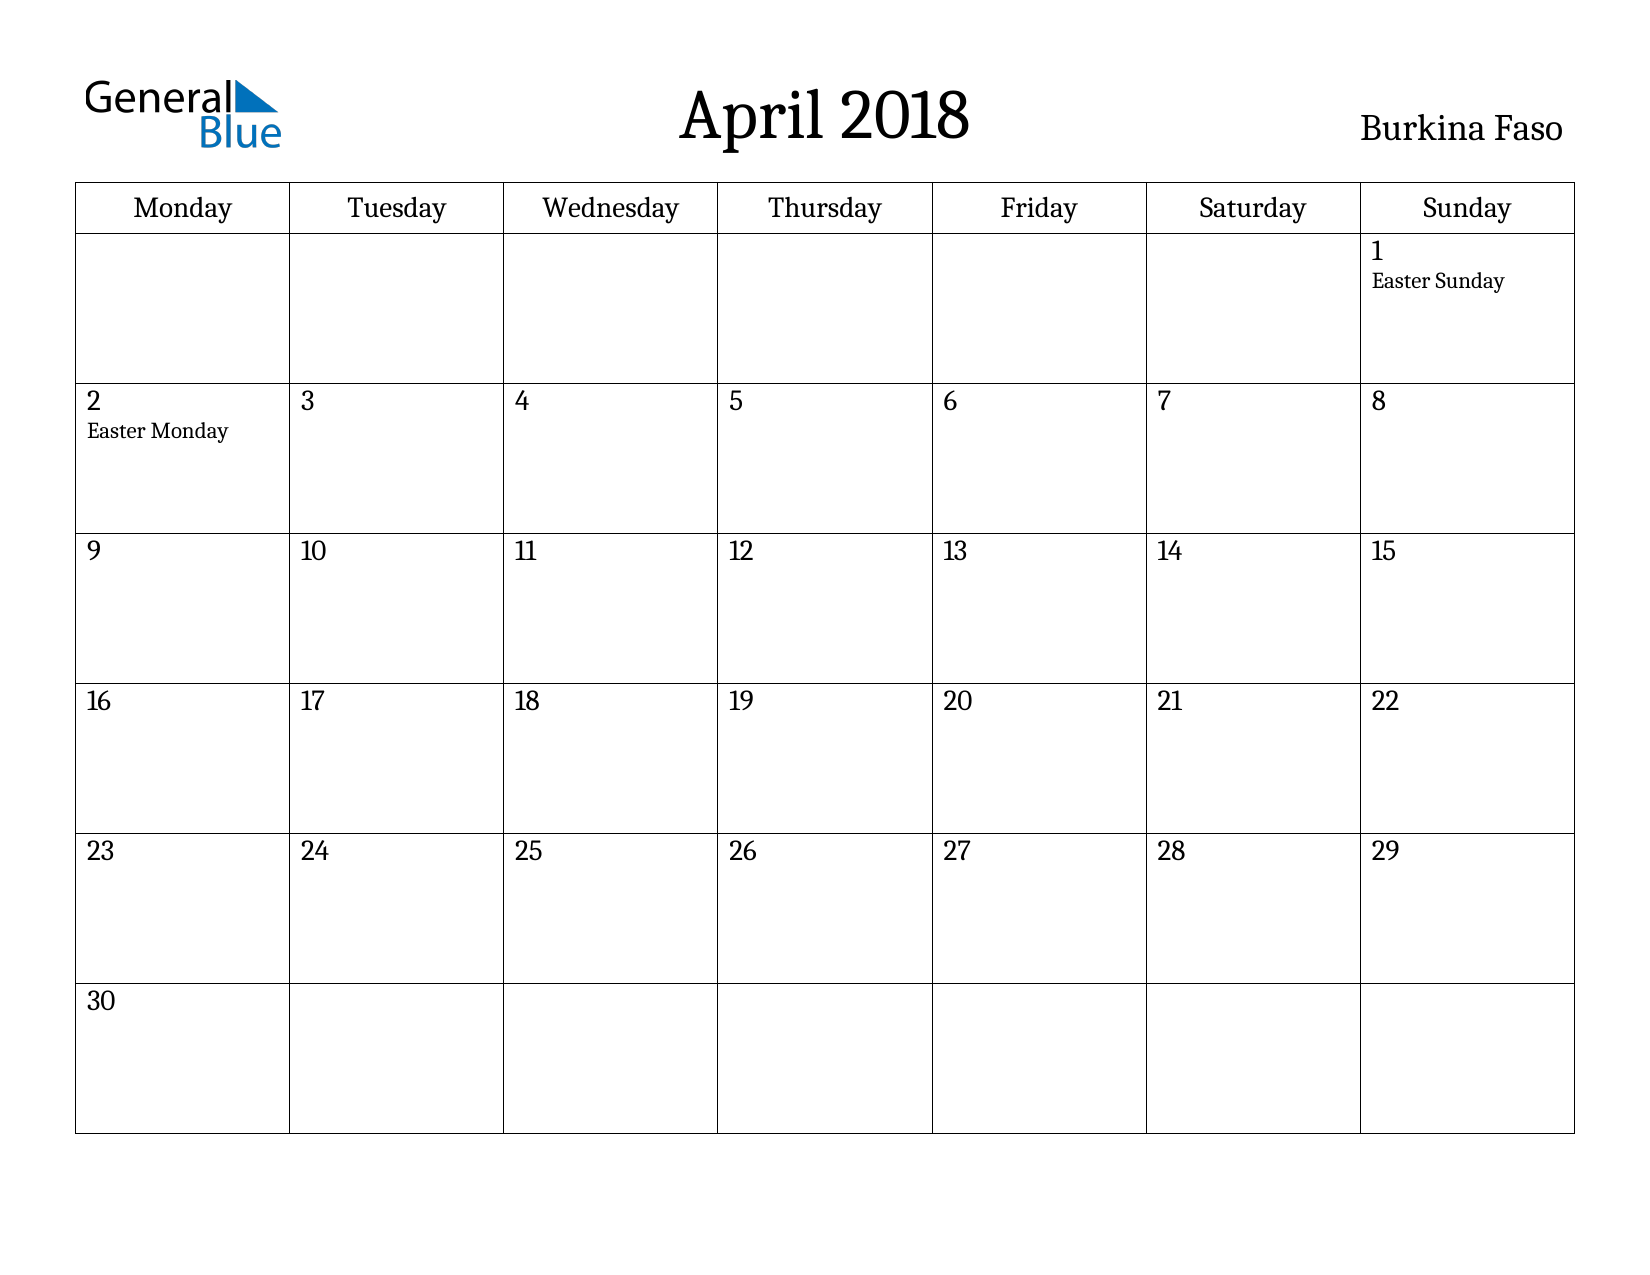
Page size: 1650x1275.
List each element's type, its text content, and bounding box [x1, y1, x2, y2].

table_cell 10 [290, 534, 503, 567]
table_cell [933, 567, 1146, 683]
table_cell [290, 234, 503, 267]
table_cell [1147, 868, 1360, 983]
table_cell 20 [933, 684, 1146, 717]
table_cell 27 [933, 834, 1146, 867]
table_cell [718, 868, 932, 983]
table_cell 22 [1361, 684, 1574, 717]
table_cell [504, 717, 717, 833]
table_cell [290, 984, 503, 1017]
table_header April 2018 [504, 75, 1146, 182]
table_cell 11 [504, 534, 717, 567]
table_cell [290, 868, 503, 983]
table_cell [76, 717, 289, 833]
table_cell [1147, 417, 1360, 533]
table_cell [933, 234, 1146, 267]
table_cell 2 [76, 384, 289, 417]
table_cell 3 [290, 384, 503, 417]
table_cell 19 [718, 684, 932, 717]
table_cell [1147, 984, 1360, 1017]
table_cell Easter Monday [76, 417, 289, 533]
table_cell [504, 567, 717, 683]
table_cell [76, 868, 289, 983]
table_cell [1147, 267, 1360, 383]
table_cell 29 [1361, 834, 1574, 867]
table_cell Friday [933, 183, 1146, 233]
table_cell [76, 267, 289, 383]
table_cell [718, 984, 932, 1017]
table_cell [933, 717, 1146, 833]
table_cell 18 [504, 684, 717, 717]
table_cell 23 [76, 834, 289, 867]
table_cell [76, 567, 289, 683]
table_cell [718, 717, 932, 833]
table_cell 21 [1147, 684, 1360, 717]
table_cell [1361, 1018, 1574, 1133]
table_cell Tuesday [290, 183, 503, 233]
table_cell [933, 984, 1146, 1017]
table_cell [933, 417, 1146, 533]
table_cell [718, 1018, 932, 1133]
table_cell [1147, 567, 1360, 683]
table_cell [76, 1018, 289, 1133]
table_cell [718, 234, 932, 267]
table_cell [718, 567, 932, 683]
table_cell [933, 868, 1146, 983]
table_cell 30 [76, 984, 289, 1017]
table_cell [290, 417, 503, 533]
table_cell [1361, 567, 1574, 683]
table_cell [504, 234, 717, 267]
table_cell Sunday [1361, 183, 1574, 233]
picture [86, 80, 281, 148]
table_cell Wednesday [504, 183, 717, 233]
table_cell [933, 267, 1146, 383]
table_cell Monday [76, 183, 289, 233]
table_cell [76, 234, 289, 267]
table_cell 25 [504, 834, 717, 867]
table_header Burkina Faso [1146, 75, 1574, 182]
table_cell 7 [1147, 384, 1360, 417]
table_cell [1361, 868, 1574, 983]
table_cell 24 [290, 834, 503, 867]
table_cell [1361, 417, 1574, 533]
table_header [76, 75, 503, 182]
table_cell [718, 417, 932, 533]
table_cell 16 [76, 684, 289, 717]
table_cell Saturday [1147, 183, 1360, 233]
table_cell [290, 267, 503, 383]
table_cell [1147, 234, 1360, 267]
table_cell [504, 267, 717, 383]
table_cell [1361, 717, 1574, 833]
table_cell [1147, 717, 1360, 833]
table_cell 8 [1361, 384, 1574, 417]
table_cell 13 [933, 534, 1146, 567]
table_cell 17 [290, 684, 503, 717]
table_cell 15 [1361, 534, 1574, 567]
table_cell 9 [76, 534, 289, 567]
table_cell 12 [718, 534, 932, 567]
table_cell [504, 1018, 717, 1133]
table_cell [1361, 984, 1574, 1017]
table_cell 1 [1361, 234, 1574, 267]
table_cell [290, 717, 503, 833]
table_cell [933, 1018, 1146, 1133]
table_cell Easter Sunday [1361, 267, 1574, 383]
table_cell [504, 417, 717, 533]
table_cell 28 [1147, 834, 1360, 867]
table_cell 4 [504, 384, 717, 417]
table_cell 5 [718, 384, 932, 417]
table_cell [290, 1018, 503, 1133]
table_cell [718, 267, 932, 383]
table_cell [290, 567, 503, 683]
table_cell 26 [718, 834, 932, 867]
table_cell [1147, 1018, 1360, 1133]
table_cell 14 [1147, 534, 1360, 567]
table_cell [504, 984, 717, 1017]
table_cell Thursday [718, 183, 932, 233]
table_cell 6 [933, 384, 1146, 417]
table_cell [504, 868, 717, 983]
